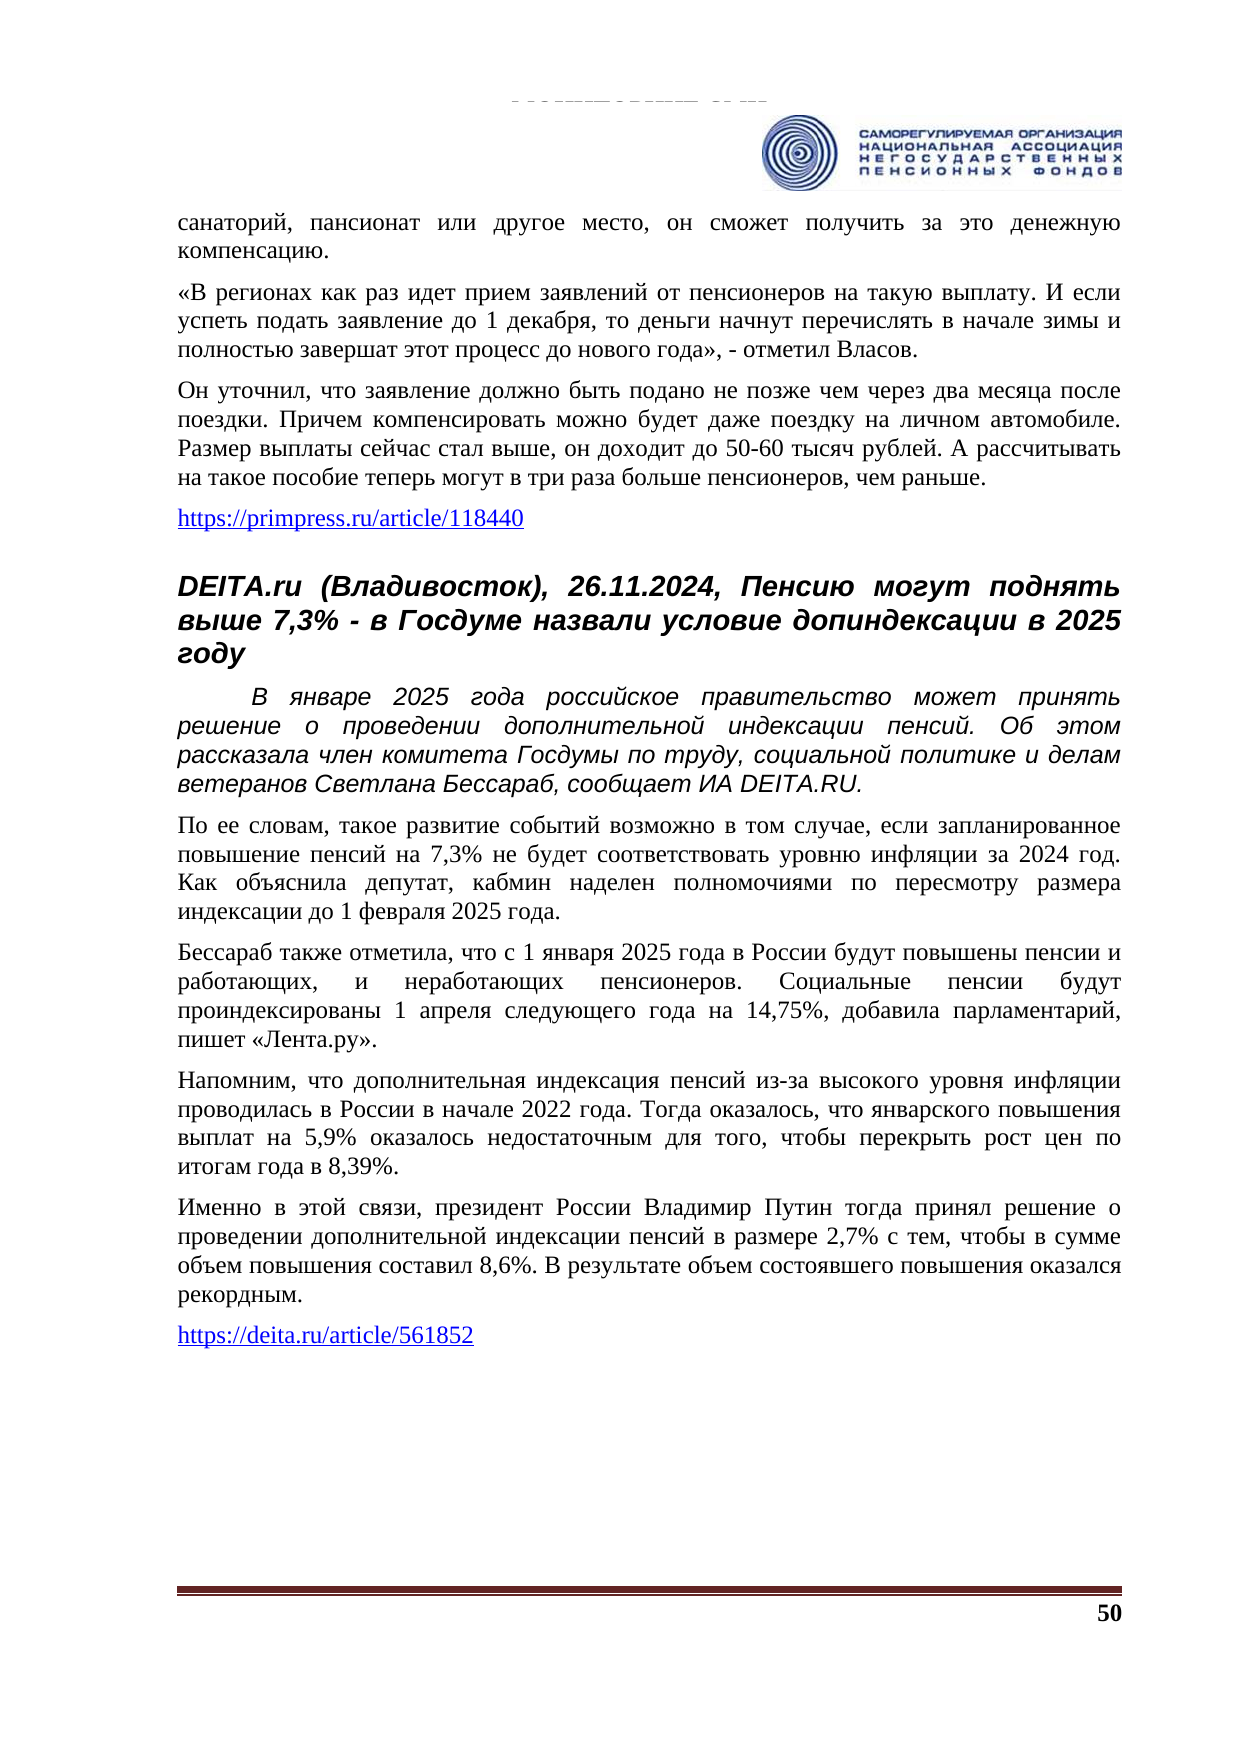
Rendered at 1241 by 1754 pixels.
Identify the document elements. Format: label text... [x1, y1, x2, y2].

text «В регионах как раз идет прием заявлений от пенсионеров на такую выплату. И если успеть подать заявление до 1 декабря, то деньги начнут перечислять в начале зимы и полностью завершат этот процесс до нового года», - отметил Власов. [177, 277, 1122, 363]
text По ее словам, такое развитие событий возможно в том случае, если запланированное повышение пенсий на 7,3% не будет соответствовать уровню инфляции за 2024 год. Как объяснила депутат, кабмин наделен полномочиями по пересмотру размера индексации до 1 февраля 2025 года. [177, 810, 1122, 925]
text https://primpress.ru/article/118440 [177, 503, 1122, 532]
subtitle DEITA.ru (Владивосток), 26.11.2024, Пенсию могут поднять выше 7,3% - в Госдуме назвали условие допиндексации в 2025 году [177, 569, 1122, 670]
text Он уточнил, что заявление должно быть подано не позже чем через два месяца после поездки. Причем компенсировать можно будет даже поездку на личном автомобиле. Размер выплаты сейчас стал выше, он доходит до 50-60 тысяч рублей. А рассчитывать на такое пособие теперь могут в три раза больше пенсионеров, чем раньше. [177, 376, 1122, 491]
picture [762, 115, 1122, 191]
text Именно в этой связи, президент России Владимир Путин тогда принял решение о проведении дополнительной индексации пенсий в размере 2,7% с тем, чтобы в сумме объем повышения составил 8,6%. В результате объем состоявшего повышения оказался рекордным. [177, 1192, 1122, 1307]
subtitle В январе 2025 года российское правительство может принять решение о проведении дополнительной индексации пенсий. Об этом рассказала член комитета Госдумы по труду, социальной политике и делам ветеранов Светлана Бессараб, сообщает ИА DEITA.RU. [177, 682, 1122, 797]
text https://deita.ru/article/561852 [177, 1320, 1122, 1349]
text Бессараб также отметила, что с 1 января 2025 года в России будут повышены пенсии и работающих, и неработающих пенсионеров. Социальные пенсии будут проиндексированы 1 апреля следующего года на 14,75%, добавила парламентарий, пишет «Лента.ру». [177, 937, 1122, 1052]
text Напомним, что дополнительная индексация пенсий из-за высокого уровня инфляции проводилась в России в начале 2022 года. Тогда оказалось, что январского повышения выплат на 5,9% оказалось недостаточным для того, чтобы перекрыть рост цен по итогам года в 8,39%. [177, 1065, 1122, 1180]
